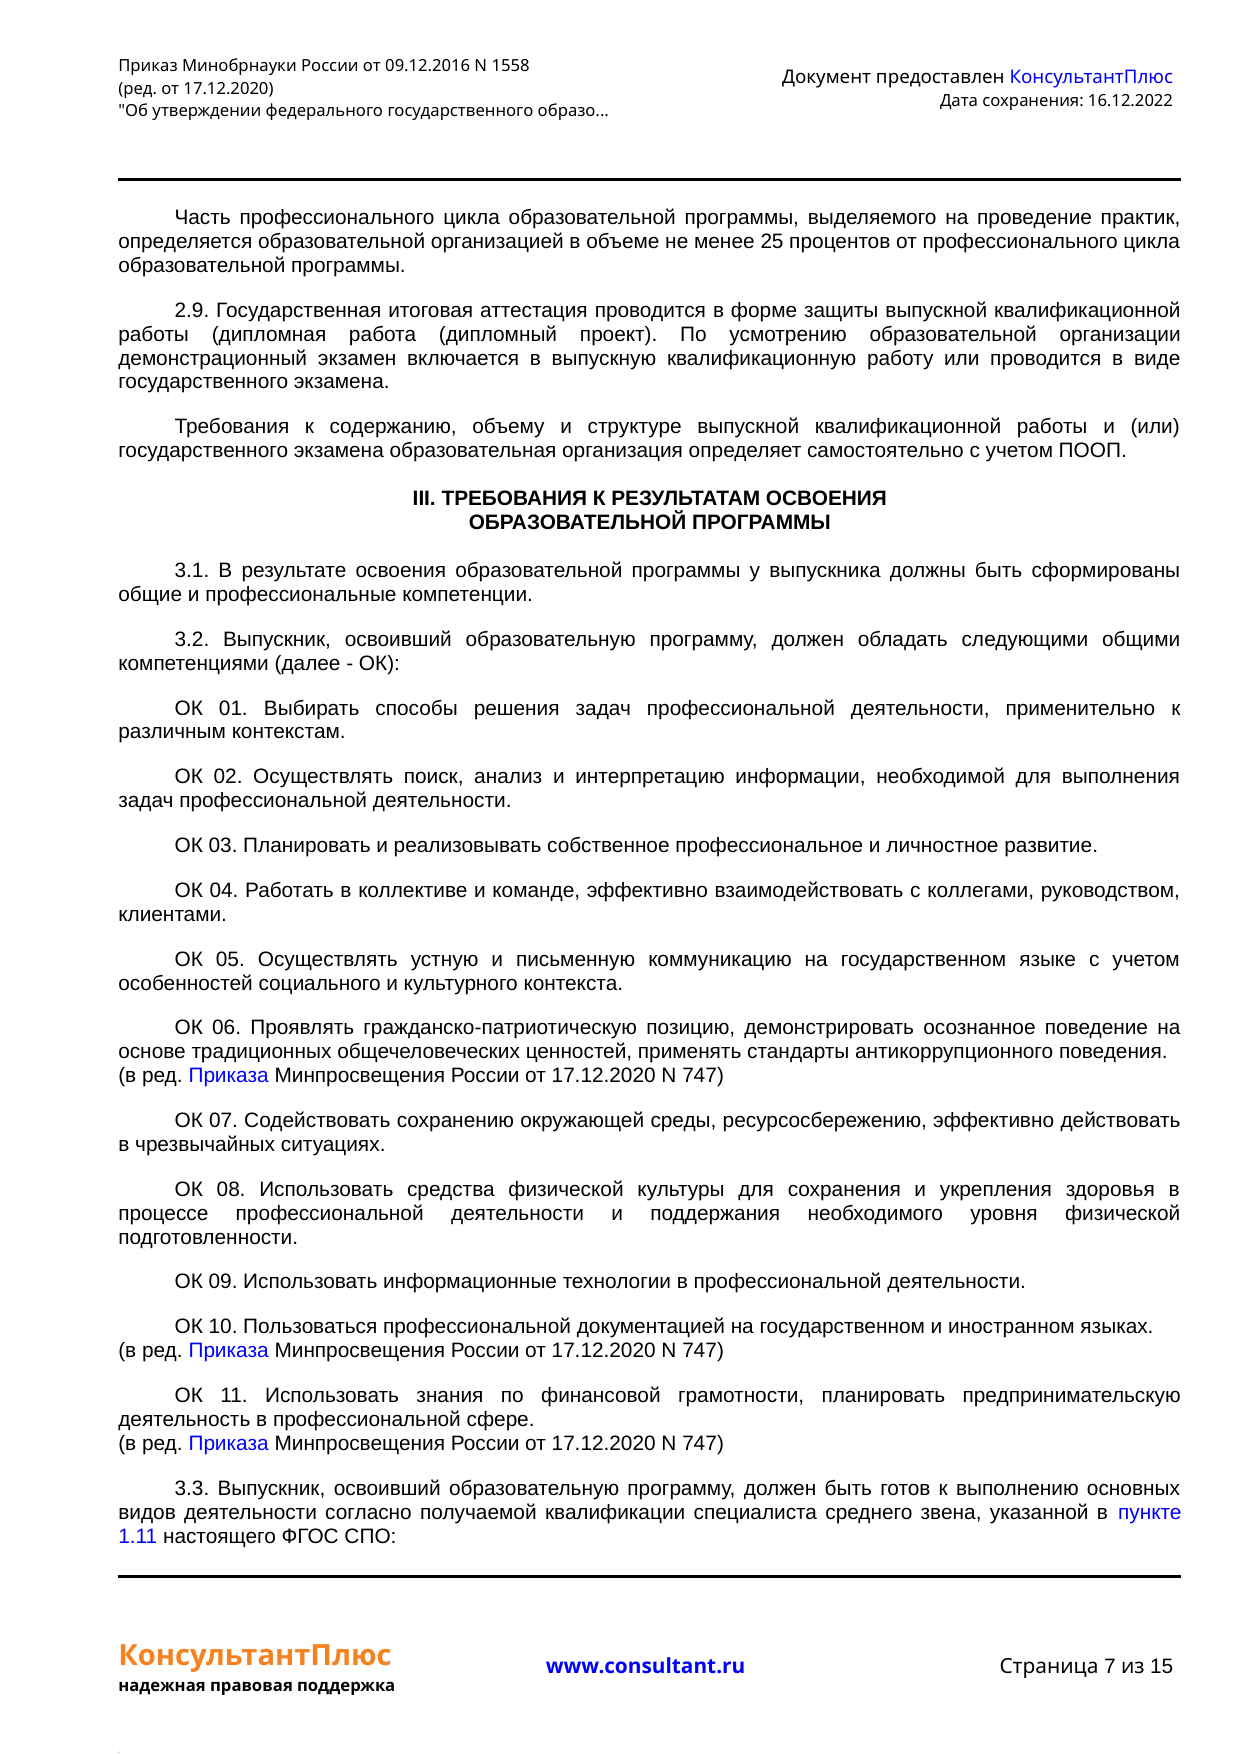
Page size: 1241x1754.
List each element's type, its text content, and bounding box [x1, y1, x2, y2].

text 3.2. Выпускник, освоивший образовательную программу, должен обладать следующими общими компетенциями (далее - ОК): [118, 627, 1181, 674]
text (в ред. Приказа Минпросвещения России от 17.12.2020 N 747) [118, 1431, 1181, 1455]
text ОК 01. Выбирать способы решения задач профессиональной деятельности, применительно к различным контекстам. [118, 695, 1181, 743]
text ОК 07. Содействовать сохранению окружающей среды, ресурсосбережению, эффективно действовать в чрезвычайных ситуациях. [118, 1108, 1181, 1156]
text ОК 06. Проявлять гражданско-патриотическую позицию, демонстрировать осознанное поведение на основе традиционных общечеловеческих ценностей, применять стандарты антикоррупционного поведения. [118, 1015, 1181, 1063]
title III. ТРЕБОВАНИЯ К РЕЗУЛЬТАТАМ ОСВОЕНИЯ [118, 486, 1181, 510]
text ОК 08. Использовать средства физической культуры для сохранения и укрепления здоровья в процессе профессиональной деятельности и поддержания необходимого уровня физической подготовленности. [118, 1177, 1181, 1248]
text (в ред. Приказа Минпросвещения России от 17.12.2020 N 747) [118, 1338, 1181, 1362]
text ОК 04. Работать в коллективе и команде, эффективно взаимодействовать с коллегами, руководством, клиентами. [118, 878, 1181, 926]
text ОК 05. Осуществлять устную и письменную коммуникацию на государственном языке с учетом особенностей социального и культурного контекста. [118, 946, 1181, 994]
text ОК 10. Пользоваться профессиональной документацией на государственном и иностранном языках. [118, 1314, 1181, 1338]
text ОК 03. Планировать и реализовывать собственное профессиональное и личностное развитие. [118, 833, 1181, 857]
text 3.1. В результате освоения образовательной программы у выпускника должны быть сформированы общие и профессиональные компетенции. [118, 558, 1181, 606]
text 3.3. Выпускник, освоивший образовательную программу, должен быть готов к выполнению основных видов деятельности согласно получаемой квалификации специалиста среднего звена, указанной в пункте 1.11 настоящего ФГОС СПО: [118, 1476, 1181, 1547]
text (в ред. Приказа Минпросвещения России от 17.12.2020 N 747) [118, 1063, 1181, 1087]
text Требования к содержанию, объему и структуре выпускной квалификационной работы и (или) государственного экзамена образовательная организация определяет самостоятельно с учетом ПООП. [118, 414, 1181, 462]
text 2.9. Государственная итоговая аттестация проводится в форме защиты выпускной квалификационной работы (дипломная работа (дипломный проект). По усмотрению образовательной организации демонстрационный экзамен включается в выпускную квалификационную работу или проводится в виде государственного экзамена. [118, 297, 1181, 393]
title ОБРАЗОВАТЕЛЬНОЙ ПРОГРАММЫ [118, 510, 1181, 534]
text ОК 02. Осуществлять поиск, анализ и интерпретацию информации, необходимой для выполнения задач профессиональной деятельности. [118, 764, 1181, 812]
text ОК 11. Использовать знания по финансовой грамотности, планировать предпринимательскую деятельность в профессиональной сфере. [118, 1383, 1181, 1431]
text ОК 09. Использовать информационные технологии в профессиональной деятельности. [118, 1269, 1181, 1293]
text Часть профессионального цикла образовательной программы, выделяемого на проведение практик, определяется образовательной организацией в объеме не менее 25 процентов от профессионального цикла образовательной программы. [118, 205, 1181, 277]
